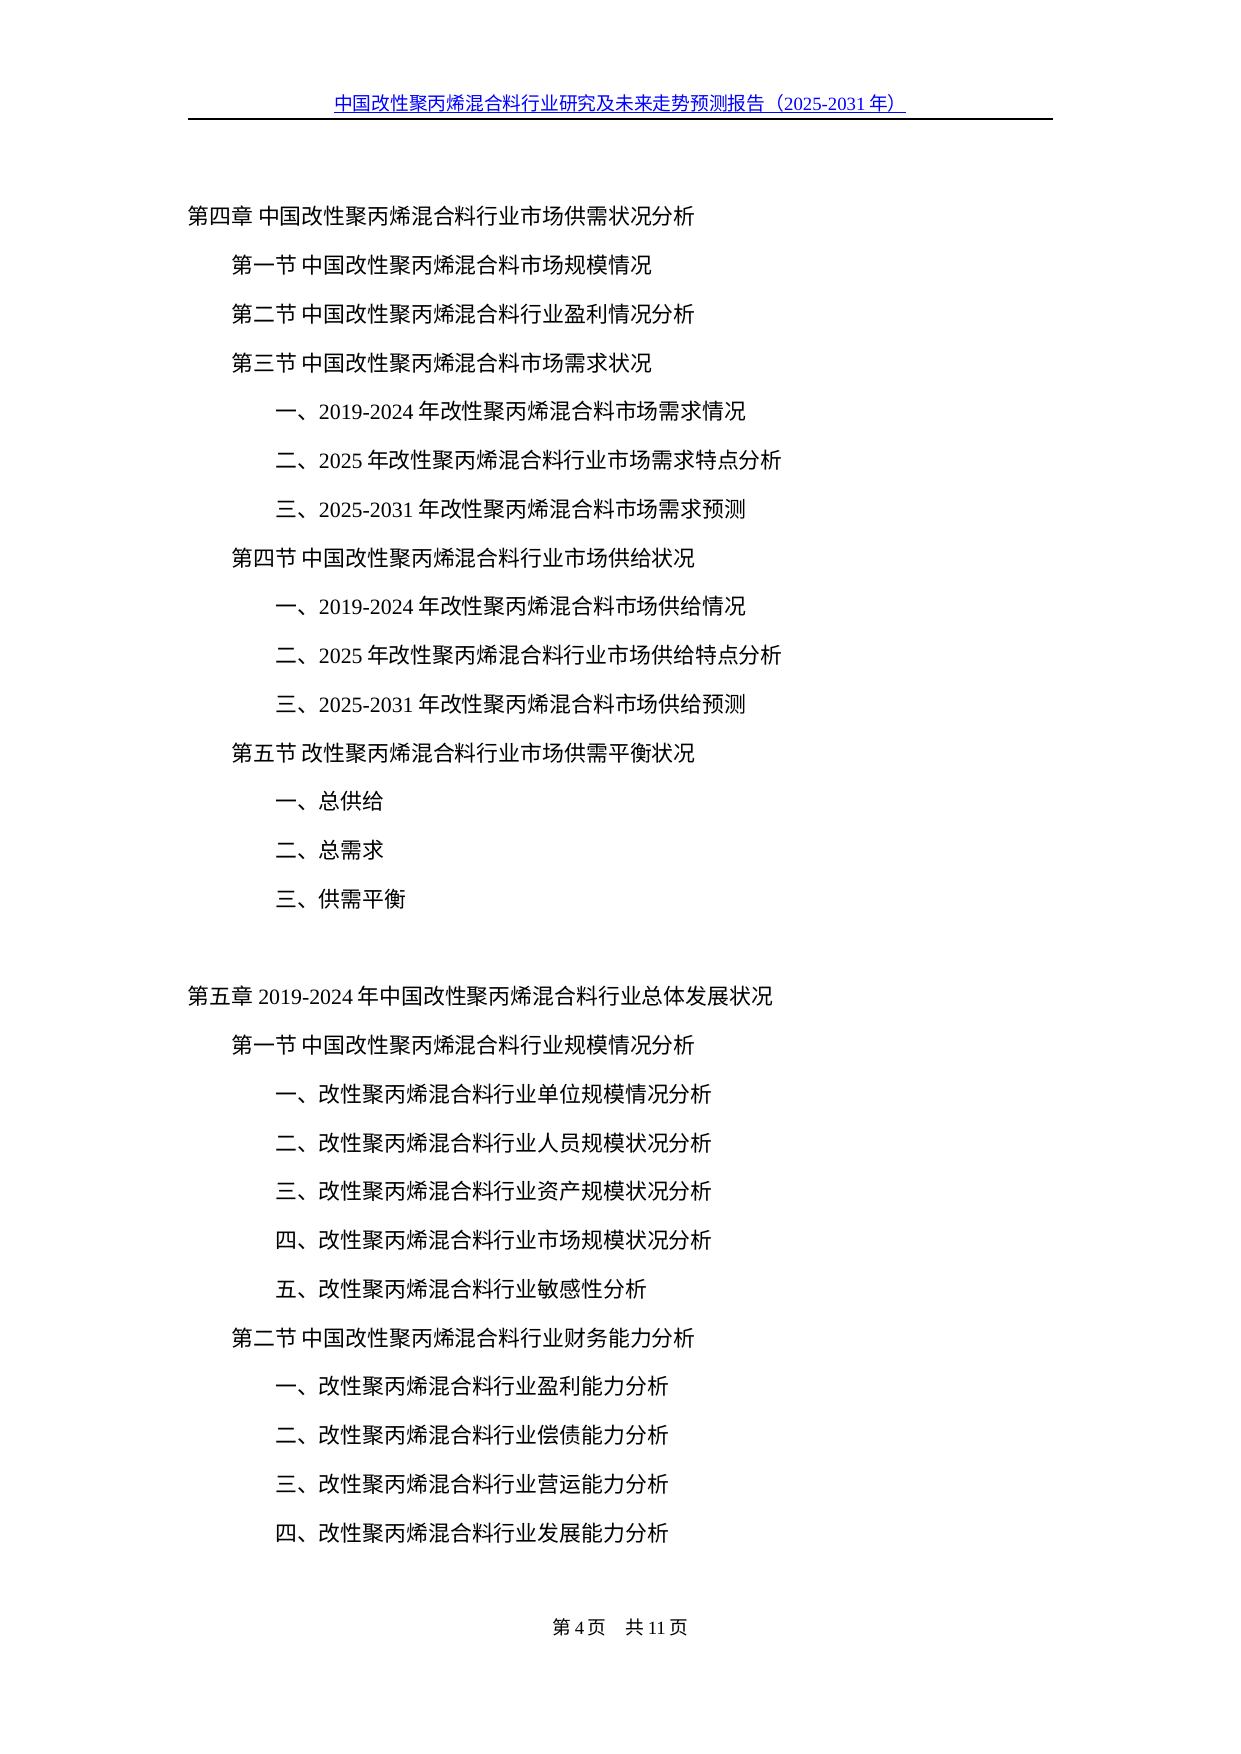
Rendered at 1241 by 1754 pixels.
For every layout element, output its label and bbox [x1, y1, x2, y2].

text [187, 150, 1053, 1548]
